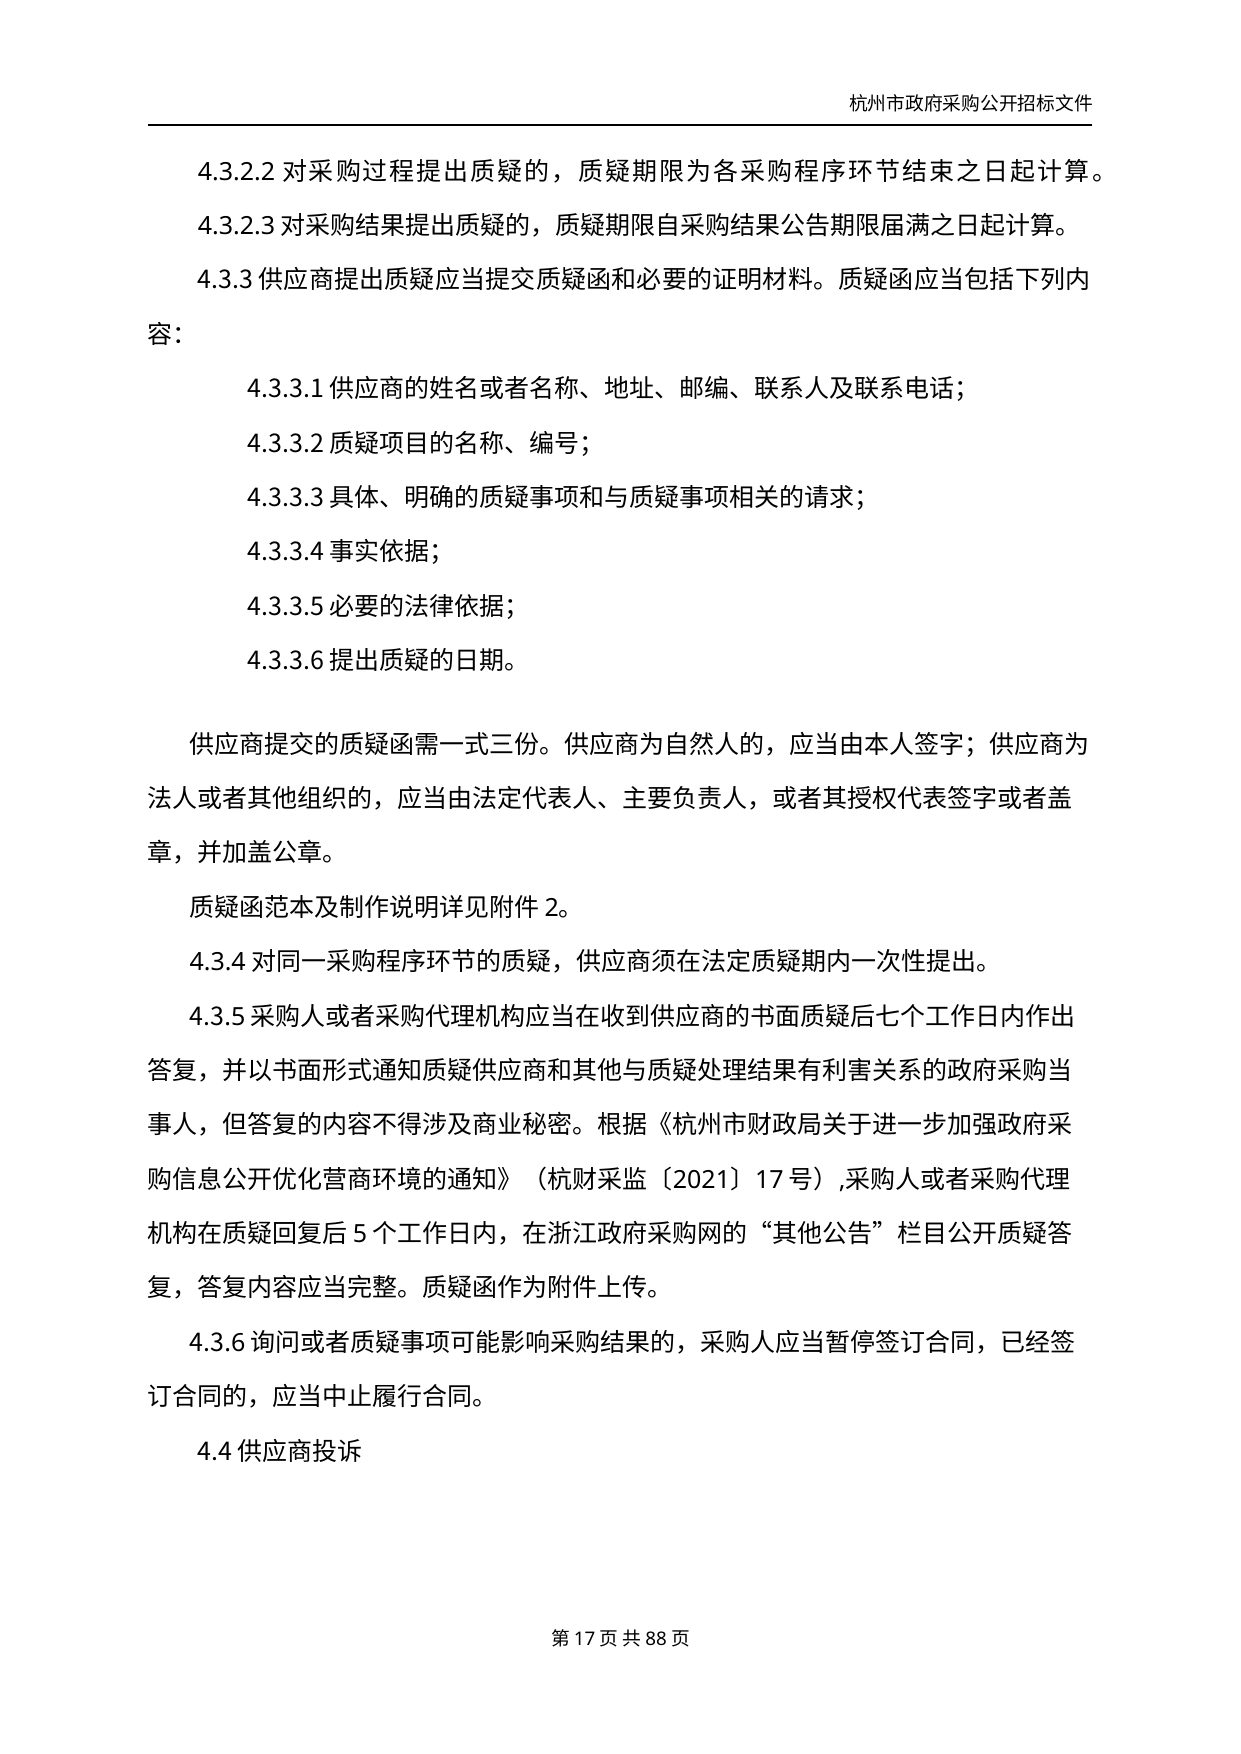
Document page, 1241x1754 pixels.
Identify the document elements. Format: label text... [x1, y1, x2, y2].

text 质疑函范本及制作说明详见附件2。 [148, 887, 1092, 923]
text 4.3.3.5必要的法律依据； [148, 586, 1092, 622]
text 4.3.3.1供应商的姓名或者名称、地址、邮编、联系人及联系电话； [148, 369, 1092, 405]
text 4.3.3.3具体、明确的质疑事项和与质疑事项相关的请求； [148, 477, 1092, 514]
text 4.3.2.2对采购过程提出质疑的，质疑期限为各采购程序环节结束之日起计算。4.3.2.3对采购结果提出质疑的，质疑期限自采购结果公告期限届满之日起计算。 [198, 151, 1092, 242]
text 4.3.3供应商提出质疑应当提交质疑函和必要的证明材料。质疑函应当包括下列内容： [148, 260, 1092, 351]
text 4.3.3.4事实依据； [148, 532, 1092, 568]
text 4.3.3.6提出质疑的日期。 [148, 641, 1092, 677]
text 4.3.5采购人或者采购代理机构应当在收到供应商的书面质疑后七个工作日内作出答复，并以书面形式通知质疑供应商和其他与质疑处理结果有利害关系的政府采购当事人，但答复的内容不得涉及商业秘密。根据《杭州市财政局关于进一步加强政府采购信息公开优化营商环境的通知》（杭财采监〔2021〕17号）,采购人或者采购代理机构在质疑回复后5个工作日内，在浙江政府采购网的“其他公告”栏目公开质疑答复，答复内容应当完整。质疑函作为附件上传。 [148, 996, 1092, 1304]
text 4.3.3.2质疑项目的名称、编号； [148, 423, 1092, 459]
text 4.3.6询问或者质疑事项可能影响采购结果的，采购人应当暂停签订合同，已经签订合同的，应当中止履行合同。 [148, 1322, 1092, 1413]
text 供应商提交的质疑函需一式三份。供应商为自然人的，应当由本人签字；供应商为法人或者其他组织的，应当由法定代表人、主要负责人，或者其授权代表签字或者盖章，并加盖公章。 [148, 724, 1092, 869]
text 4.4供应商投诉 [148, 1431, 1092, 1467]
text 4.3.4对同一采购程序环节的质疑，供应商须在法定质疑期内一次性提出。 [148, 942, 1092, 978]
